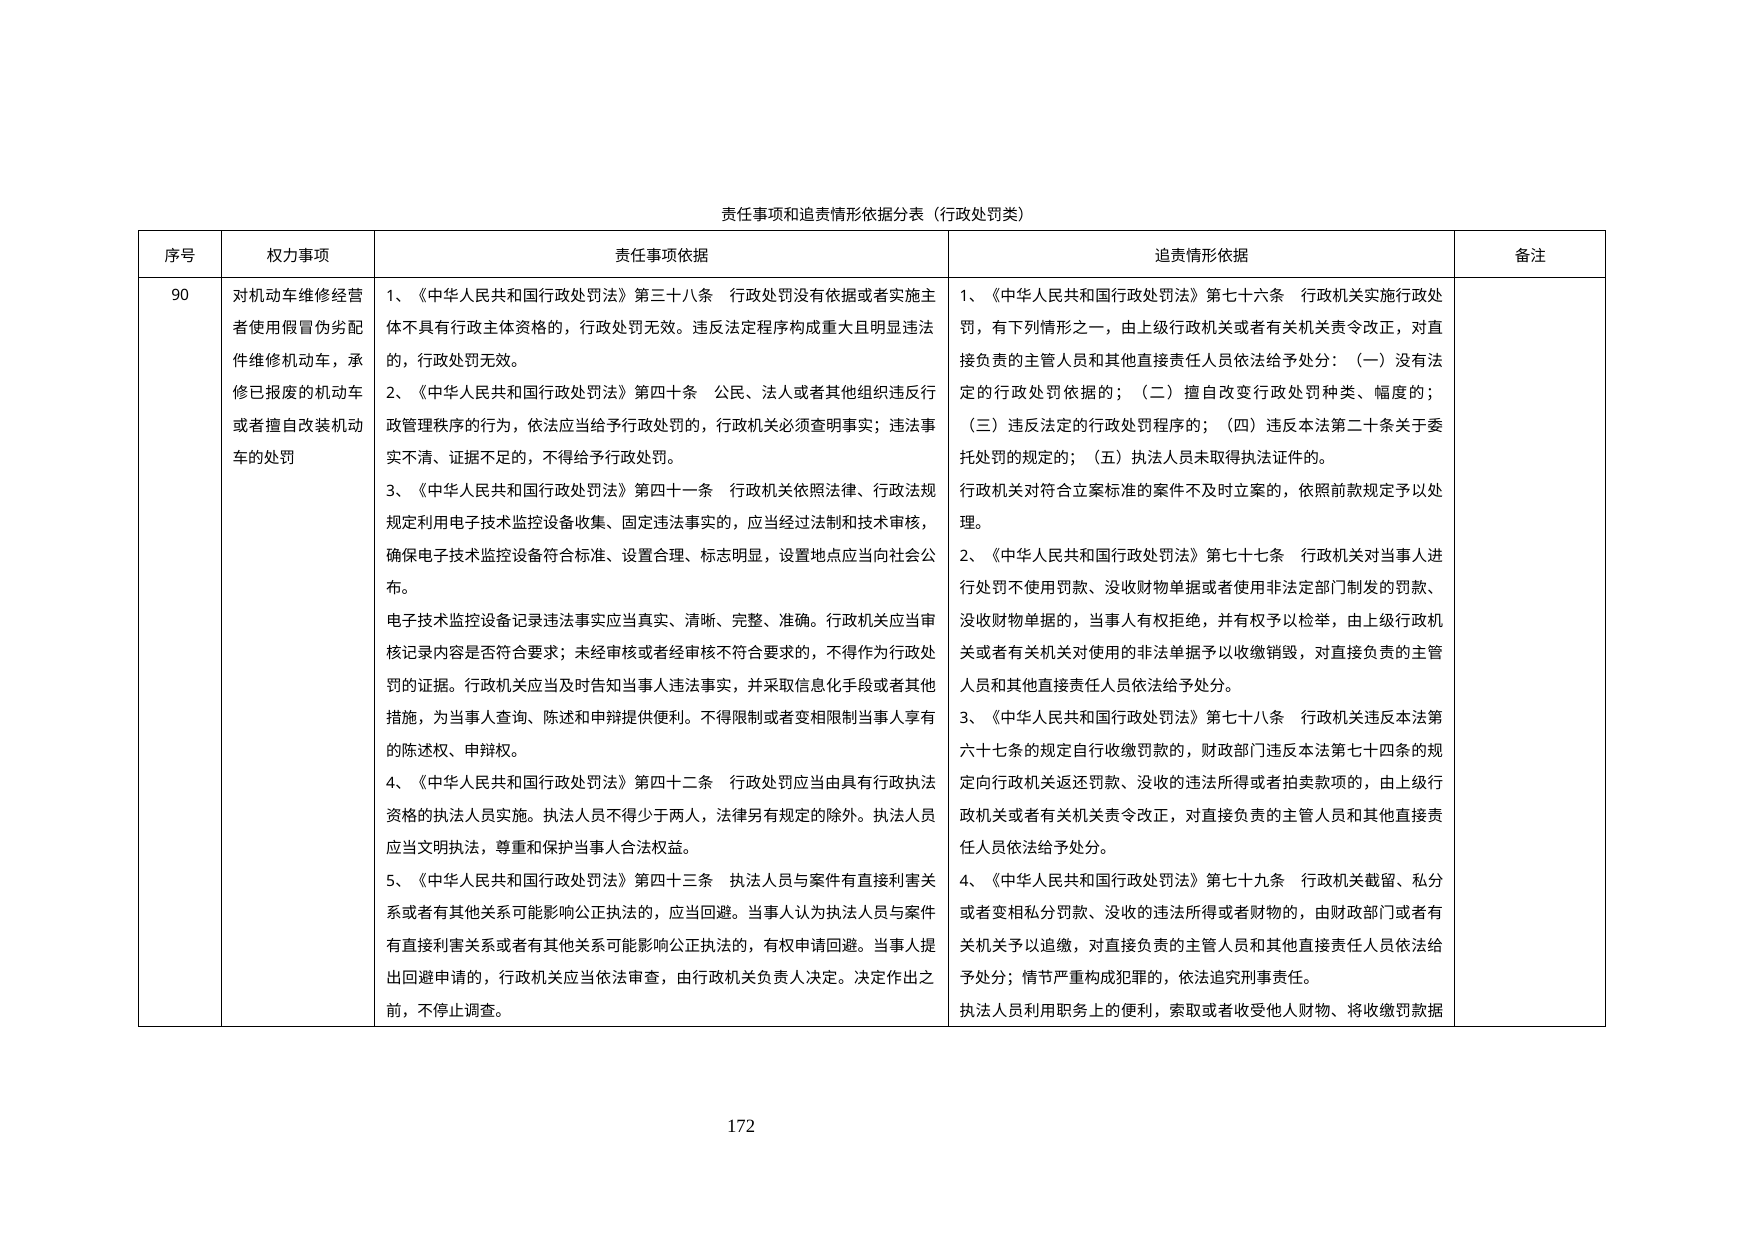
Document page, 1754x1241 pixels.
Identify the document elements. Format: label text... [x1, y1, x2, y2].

table_cell 90 [139, 278, 221, 1026]
table_header 追责情形依据 [949, 231, 1454, 277]
table_header 责任事项依据 [375, 231, 948, 277]
table_header 序号 [139, 231, 221, 277]
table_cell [375, 278, 948, 1026]
table_header 权力事项 [222, 231, 374, 277]
table_header 备注 [1455, 231, 1605, 277]
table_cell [949, 278, 1454, 1026]
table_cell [222, 278, 374, 1026]
text 责任事项和追责情形依据分表（行政处罚类） [150, 198, 1604, 230]
table_cell [1455, 278, 1605, 1026]
